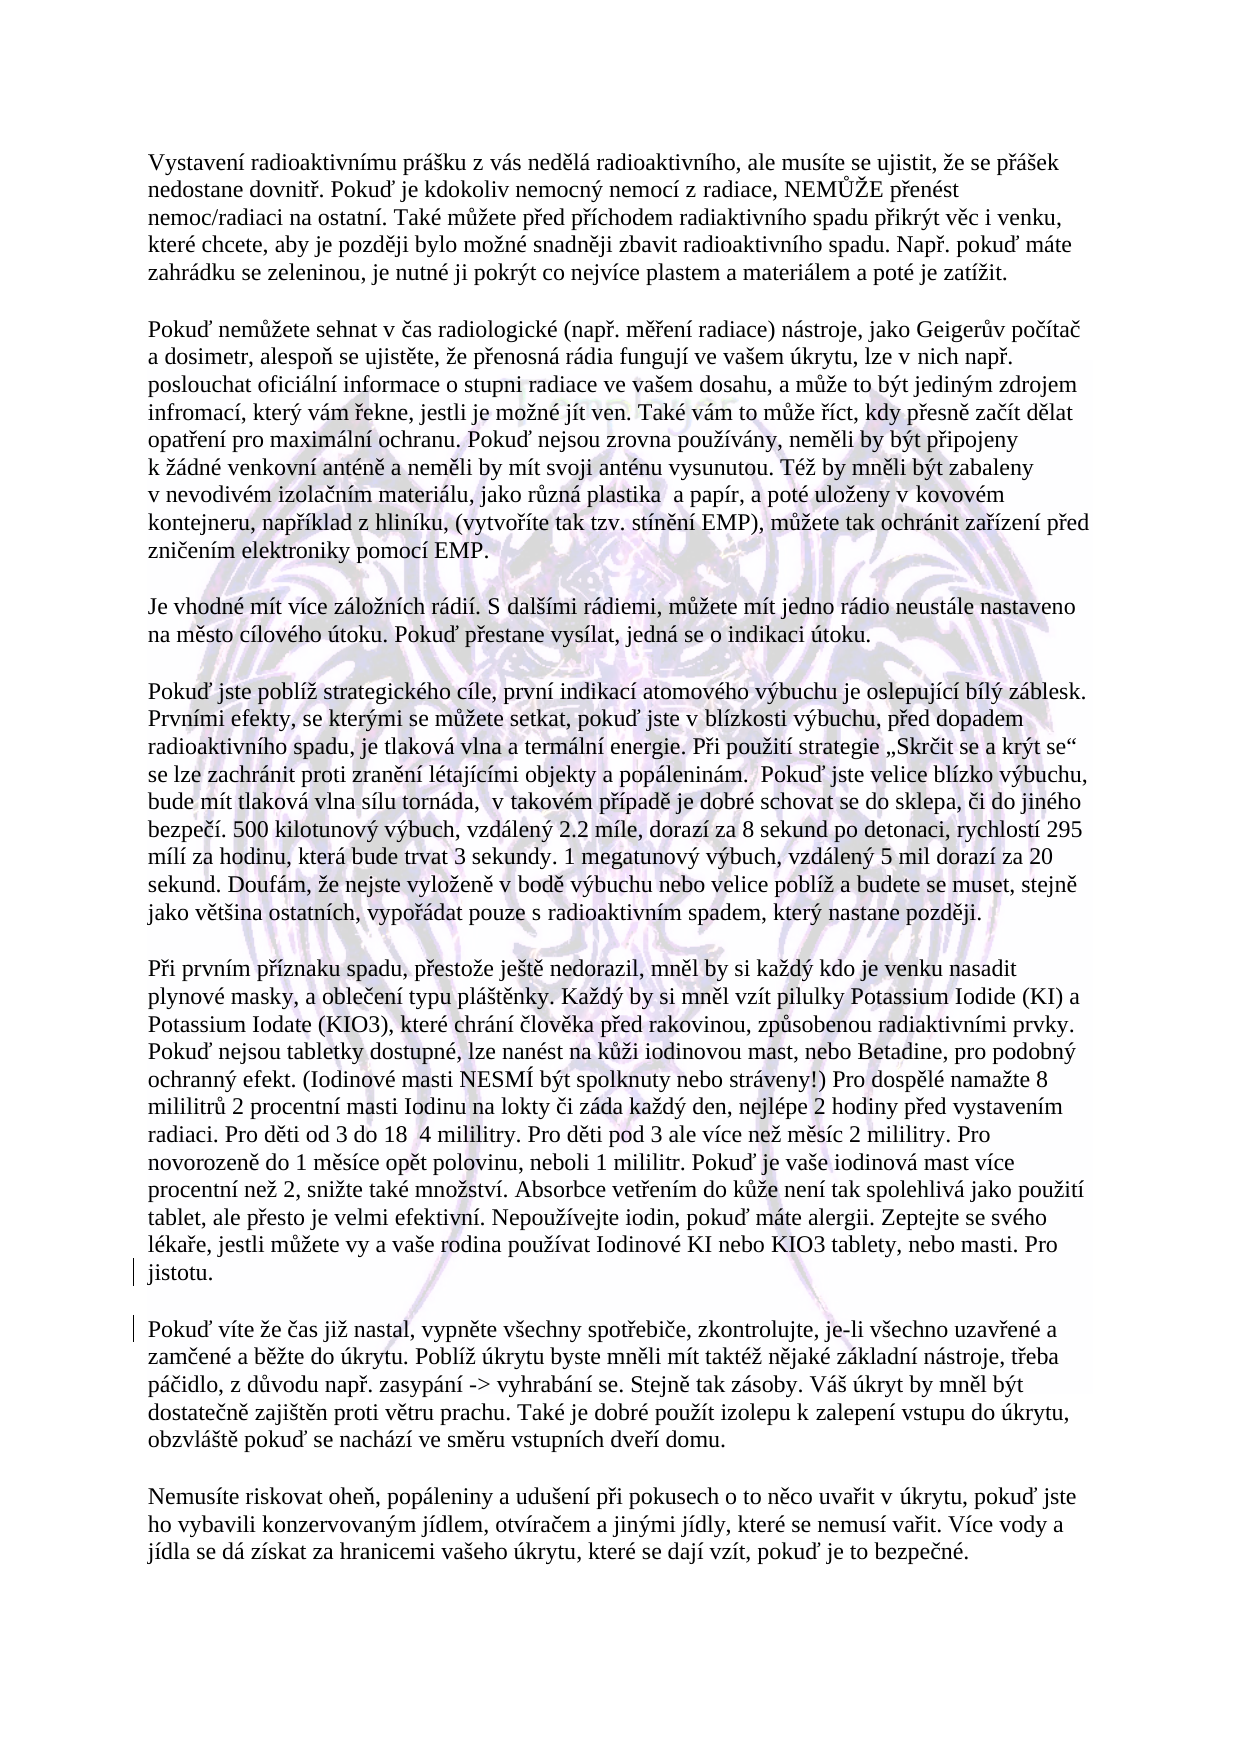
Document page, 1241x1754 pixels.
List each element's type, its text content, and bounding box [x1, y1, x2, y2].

text Vystavení radioaktivnímu prášku z vás nedělá radioaktivního, ale musíte se ujistit, že se přášek nedostane dovnitř. Pokuď je kdokoliv nemocný nemocí z radiace, NEMŮŽE přenést nemoc/radiaci na ostatní. Také můžete před příchodem radiaktivního spadu přikrýt věc i venku, které chcete, aby je později bylo možné snadněji zbavit radioaktivního spadu. Např. pokuď máte zahrádku se zeleninou, je nutné ji pokrýt co nejvíce plastem a materiálem a poté je zatížit. [148, 148, 1093, 286]
text Pokuď víte že čas již nastal, vypněte všechny spotřebiče, zkontrolujte, je-li všechno uzavřené a zamčené a běžte do úkrytu. Poblíž úkrytu byste mněli mít taktéž nějaké základní nástroje, třeba páčidlo, z důvodu např. zasypání -> vyhrabání se. Stejně tak zásoby. Váš úkryt by mněl být dostatečně zajištěn proti větru prachu. Také je dobré použít izolepu k zalepení vstupu do úkrytu, obzvláště pokuď se nachází ve směru vstupních dveří domu. [148, 1315, 1093, 1453]
text Nemusíte riskovat oheň, popáleniny a udušení při pokusech o to něco uvařit v úkrytu, pokuď jste ho vybavili konzervovaným jídlem, otvíračem a jinými jídly, které se nemusí vařit. Více vody a jídla se dá získat za hranicemi vašeho úkrytu, které se dají vzít, pokuď je to bezpečné. [148, 1482, 1093, 1565]
text Pokuď nemůžete sehnat v čas radiologické (např. měření radiace) nástroje, jako Geigerův počítač a dosimetr, alespoň se ujistěte, že přenosná rádia fungují ve vašem úkrytu, lze v nich např. poslouchat oficiální informace o stupni radiace ve vašem dosahu, a může to být jediným zdrojem infromací, který vám řekne, jestli je možné jít ven. Také vám to může říct, kdy přesně začít dělat opatření pro maximální ochranu. Pokuď nejsou zrovna používány, neměli by být připojeny k žádné venkovní anténě a neměli by mít svoji anténu vysunutou. Též by mněli být zabaleny v nevodivém izolačním materiálu, jako různá plastika a papír, a poté uloženy v kovovém kontejneru, například z hliníku, (vytvoříte tak tzv. stínění EMP), můžete tak ochránit zařízení před zničením elektroniky pomocí EMP. [148, 315, 1093, 563]
text Je vhodné mít více záložních rádií. S dalšími rádiemi, můžete mít jedno rádio neustále nastaveno na město cílového útoku. Pokuď přestane vysílat, jedná se o indikaci útoku. [148, 592, 1093, 648]
text Pokuď jste poblíž strategického cíle, první indikací atomového výbuchu je oslepující bílý záblesk. Prvními efekty, se kterými se můžete setkat, pokuď jste v blízkosti výbuchu, před dopadem radioaktivního spadu, je tlaková vlna a termální energie. Při použití strategie „Skrčit se a krýt se“ se lze zachránit proti zranění létajícími objekty a popáleninám. Pokuď jste velice blízko výbuchu, bude mít tlaková vlna sílu tornáda, v takovém případě je dobré schovat se do sklepa, či do jiného bezpečí. 500 kilotunový výbuch, vzdálený 2.2 míle, dorazí za 8 sekund po detonaci, rychlostí 295 mílí za hodinu, která bude trvat 3 sekundy. 1 megatunový výbuch, vzdálený 5 mil dorazí za 20 sekund. Doufám, že nejste vyloženě v bodě výbuchu nebo velice poblíž a budete se muset, stejně jako většina ostatních, vypořádat pouze s radioaktivním spadem, který nastane později. [148, 677, 1093, 925]
text Při prvním příznaku spadu, přestože ještě nedorazil, mněl by si každý kdo je venku nasadit plynové masky, a oblečení typu pláštěnky. Každý by si mněl vzít pilulky Potassium Iodide (KI) a Potassium Iodate (KIO3), které chrání člověka před rakovinou, způsobenou radiaktivními prvky. Pokuď nejsou tabletky dostupné, lze nanést na kůži iodinovou mast, nebo Betadine, pro podobný ochranný efekt. (Iodinové masti NESMÍ být spolknuty nebo stráveny!) Pro dospělé namažte 8 mililitrů 2 procentní masti Iodinu na lokty či záda každý den, nejlépe 2 hodiny před vystavením radiaci. Pro děti od 3 do 18 4 mililitry. Pro děti pod 3 ale více než měsíc 2 mililitry. Pro novorozeně do 1 měsíce opět polovinu, neboli 1 mililitr. Pokuď je vaše iodinová mast více procentní než 2, snižte také množství. Absorbce vetřením do kůže není tak spolehlivá jako použití tablet, ale přesto je velmi efektivní. Nepoužívejte iodin, pokuď máte alergii. Zeptejte se svého lékaře, jestli můžete vy a vaše rodina používat Iodinové KI nebo KIO3 tablety, nebo masti. Pro jistotu. [148, 954, 1093, 1286]
